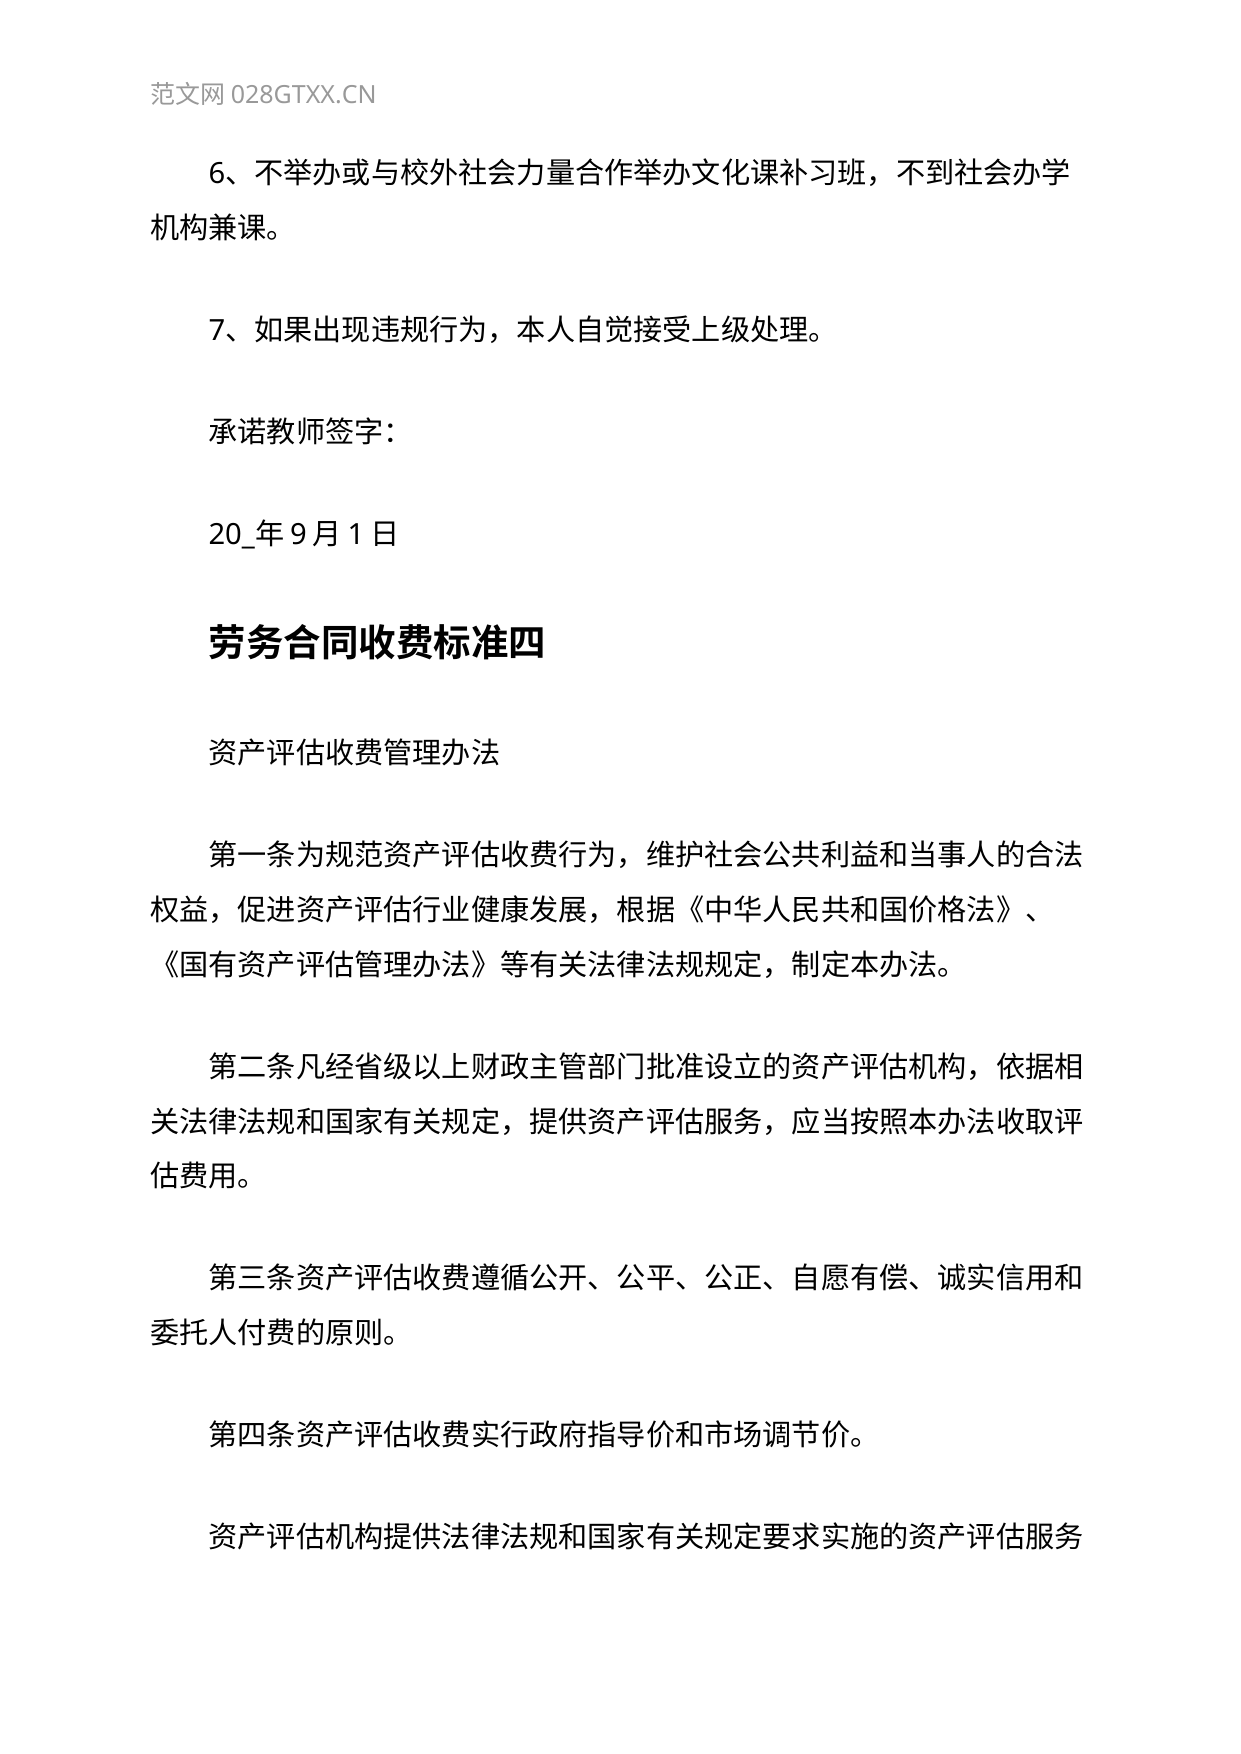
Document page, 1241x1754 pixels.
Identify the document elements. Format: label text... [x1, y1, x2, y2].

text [150, 1513, 1090, 1556]
text 6、不举办或与校外社会力量合作举办文化课补习班，不到社会办学机构兼课。 [150, 150, 1090, 247]
text 第三条资产评估收费遵循公开、公平、公正、自愿有偿、诚实信用和委托人付费的原则。 [150, 1255, 1090, 1352]
text 20_年9月1日 [150, 511, 1090, 553]
text 劳务合同收费标准四 [150, 612, 1090, 667]
text 第二条凡经省级以上财政主管部门批准设立的资产评估机构，依据相关法律法规和国家有关规定，提供资产评估服务，应当按照本办法收取评估费用。 [150, 1043, 1090, 1195]
text 承诺教师签字： [150, 409, 1090, 451]
text 第一条为规范资产评估收费行为，维护社会公共利益和当事人的合法权益，促进资产评估行业健康发展，根据《中华人民共和国价格法》、《国有资产评估管理办法》等有关法律法规规定，制定本办法。 [150, 832, 1090, 984]
text 资产评估收费管理办法 [150, 730, 1090, 772]
text 7、如果出现违规行为，本人自觉接受上级处理。 [150, 307, 1090, 349]
text 第四条资产评估收费实行政府指导价和市场调节价。 [150, 1411, 1090, 1454]
